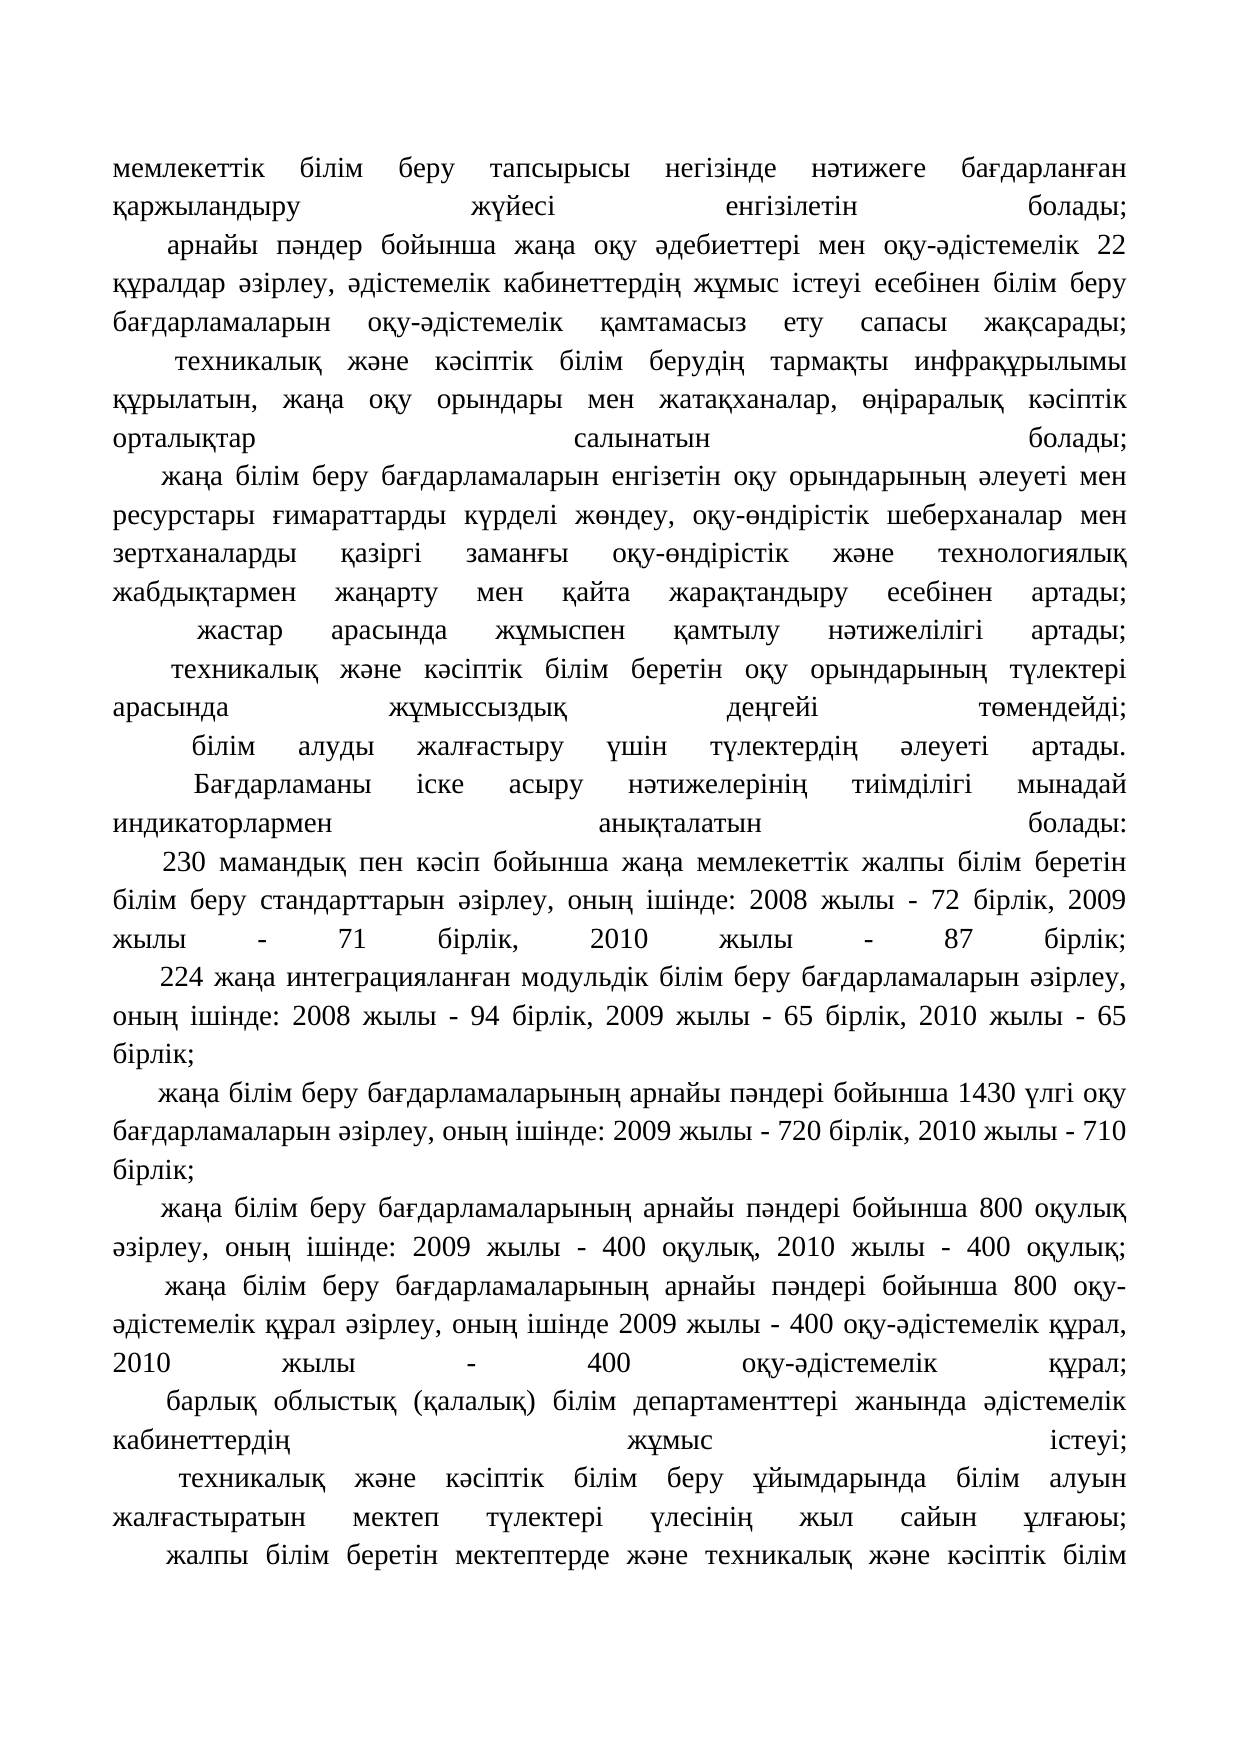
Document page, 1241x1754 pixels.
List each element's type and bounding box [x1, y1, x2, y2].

text [112, 150, 1128, 1571]
